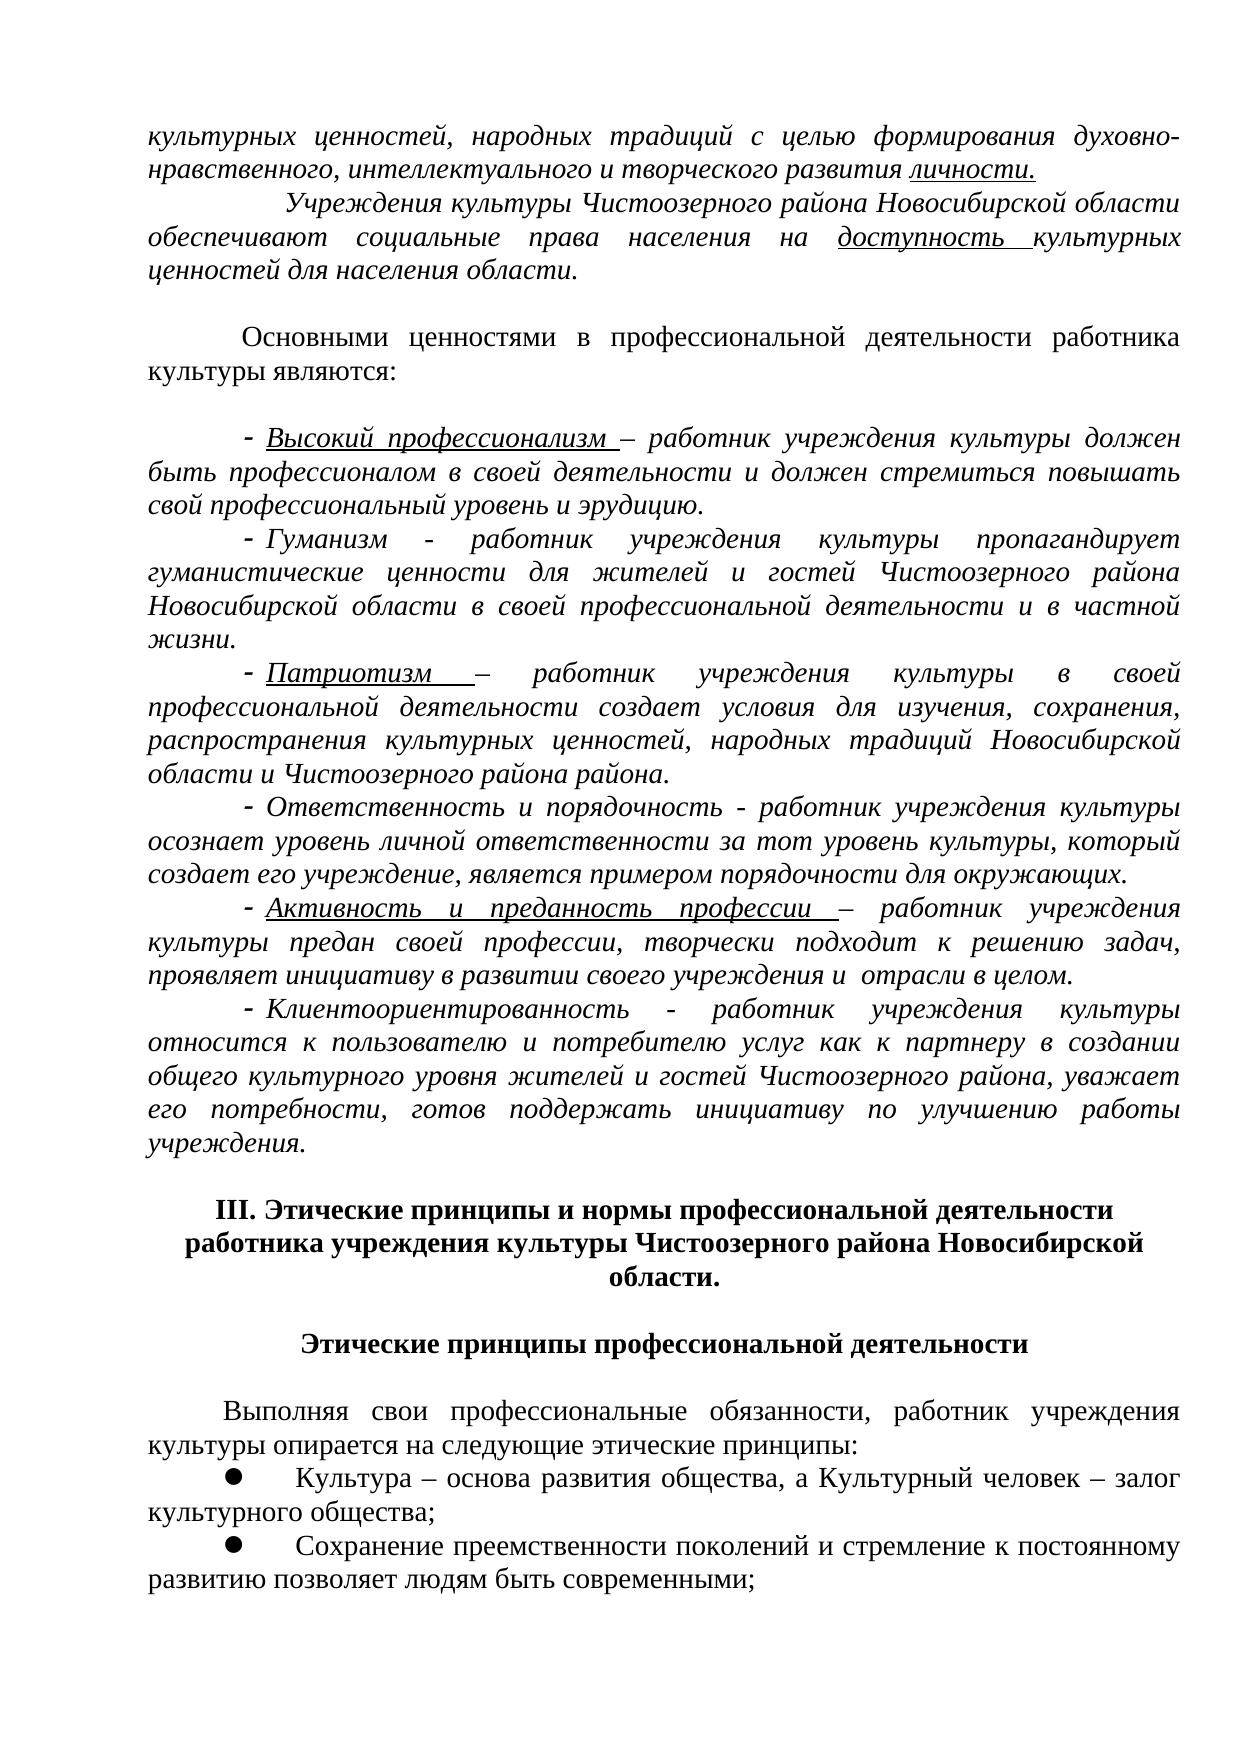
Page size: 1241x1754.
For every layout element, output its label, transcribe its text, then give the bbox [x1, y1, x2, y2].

list Патриотизм – работник учреждения культуры в своей профессиональной деятельности создает условия для изучения, сохранения, распространения культурных ценностей, народных традиций Новосибирской области и Чистоозерного района района. [148, 655, 1181, 789]
list Сохранение преемственности поколений и стремление к постоянному развитию позволяет людям быть современными; [148, 1528, 1181, 1595]
list Культура – основа развития общества, а Культурный человек – залог культурного общества; [148, 1460, 1181, 1528]
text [148, 118, 1181, 185]
list Активность и преданность профессии – работник учреждения культуры предан своей профессии, творчески подходит к решению задач, проявляет инициативу в развитии своего учреждения и отрасли в целом. [148, 890, 1181, 991]
list Клиентоориентированность - работник учреждения культуры относится к пользователю и потребителю услуг как к партнеру в создании общего культурного уровня жителей и гостей Чистоозерного района, уважает его потребности, готов поддержать инициативу по улучшению работы учреждения. [148, 991, 1181, 1158]
text Основными ценностями в профессиональной деятельности работника культуры являются: [148, 319, 1181, 386]
text Выполняя свои профессиональные обязанности, работник учреждения культуры опирается на следующие этические принципы: [148, 1393, 1181, 1460]
text Этические принципы профессиональной деятельности [148, 1326, 1181, 1360]
list Ответственность и порядочность - работник учреждения культуры осознает уровень личной ответственности за тот уровень культуры, который создает его учреждение, является примером порядочности для окружающих. [148, 789, 1181, 890]
list Гуманизм - работник учреждения культуры пропагандирует гуманистические ценности для жителей и гостей Чистоозерного района Новосибирской области в своей профессиональной деятельности и в частной жизни. [148, 521, 1181, 655]
text Учреждения культуры Чистоозерного района Новосибирской области обеспечивают социальные права населения на доступность культурных ценностей для населения области. [148, 185, 1181, 286]
list Высокий профессионализм – работник учреждения культуры должен быть профессионалом в своей деятельности и должен стремиться повышать свой профессиональный уровень и эрудицию. [148, 420, 1181, 521]
text III. Этические принципы и нормы профессиональной деятельности работника учреждения культуры Чистоозерного района Новосибирской области. [148, 1192, 1181, 1293]
